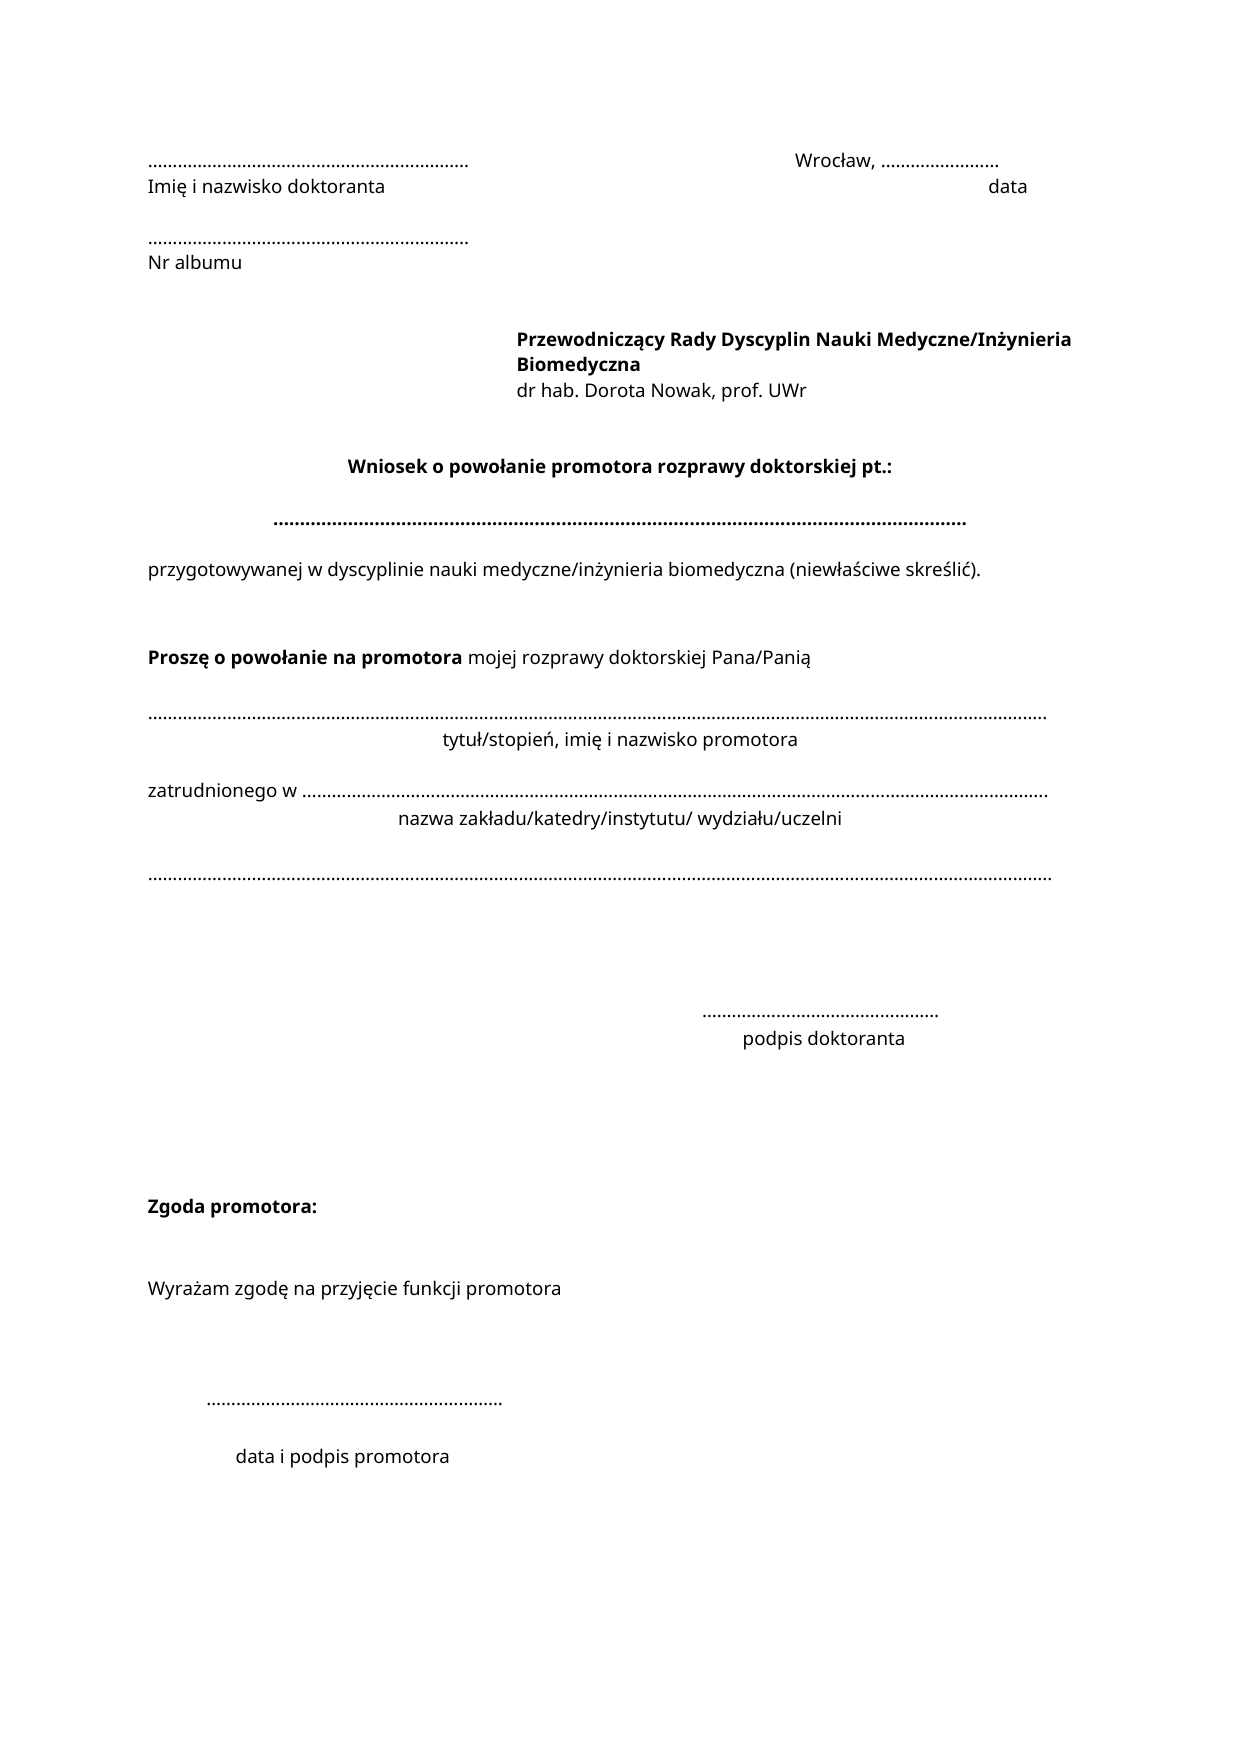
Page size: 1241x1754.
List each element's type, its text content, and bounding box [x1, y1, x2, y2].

text Przewodniczący Rady Dyscyplin Nauki Medyczne/Inżynieria Biomedyczna [516, 326, 1093, 377]
text data i podpis promotora [148, 1443, 1093, 1468]
text …………………………………………………… [148, 1386, 1093, 1411]
text Zgoda promotora: [148, 1193, 1093, 1218]
text przygotowywanej w dyscyplinie nauki medyczne/inżynieria biomedyczna (niewłaściwe skreślić). [148, 556, 1093, 581]
text Wyrażam zgodę na przyjęcie funkcji promotora [148, 1276, 1093, 1301]
text zatrudnionego w ……………………………………………………………………………….…………………………………………………... [148, 778, 1093, 803]
text ……………………………………………………….. [148, 224, 1093, 250]
text Wniosek o powołanie promotora rozprawy doktorskiej pt.: [148, 454, 1093, 479]
text Nr albumu [148, 250, 1093, 275]
text tytuł/stopień, imię i nazwisko promotora [148, 727, 1093, 752]
text …………………………………………………………………………………………………………………. [148, 505, 1093, 530]
text ………………………………………… [443, 998, 1093, 1023]
text ……………………………………………………………………………………………………………………………………………………………….. [148, 699, 1093, 725]
text podpis doktoranta [148, 1025, 1093, 1051]
text ……………………………………………………….. Wrocław, …………………… [148, 148, 1093, 173]
text ……………………………………………………………………………………………………………………………………………………….……….. [148, 860, 1093, 886]
text Imię i nazwisko doktoranta data [148, 173, 1093, 199]
text dr hab. Dorota Nowak, prof. UWr [516, 377, 1093, 403]
text nazwa zakładu/katedry/instytutu/ wydziału/uczelni [148, 805, 1093, 831]
text Proszę o powołanie na promotora mojej rozprawy doktorskiej Pana/Panią [148, 644, 1093, 670]
